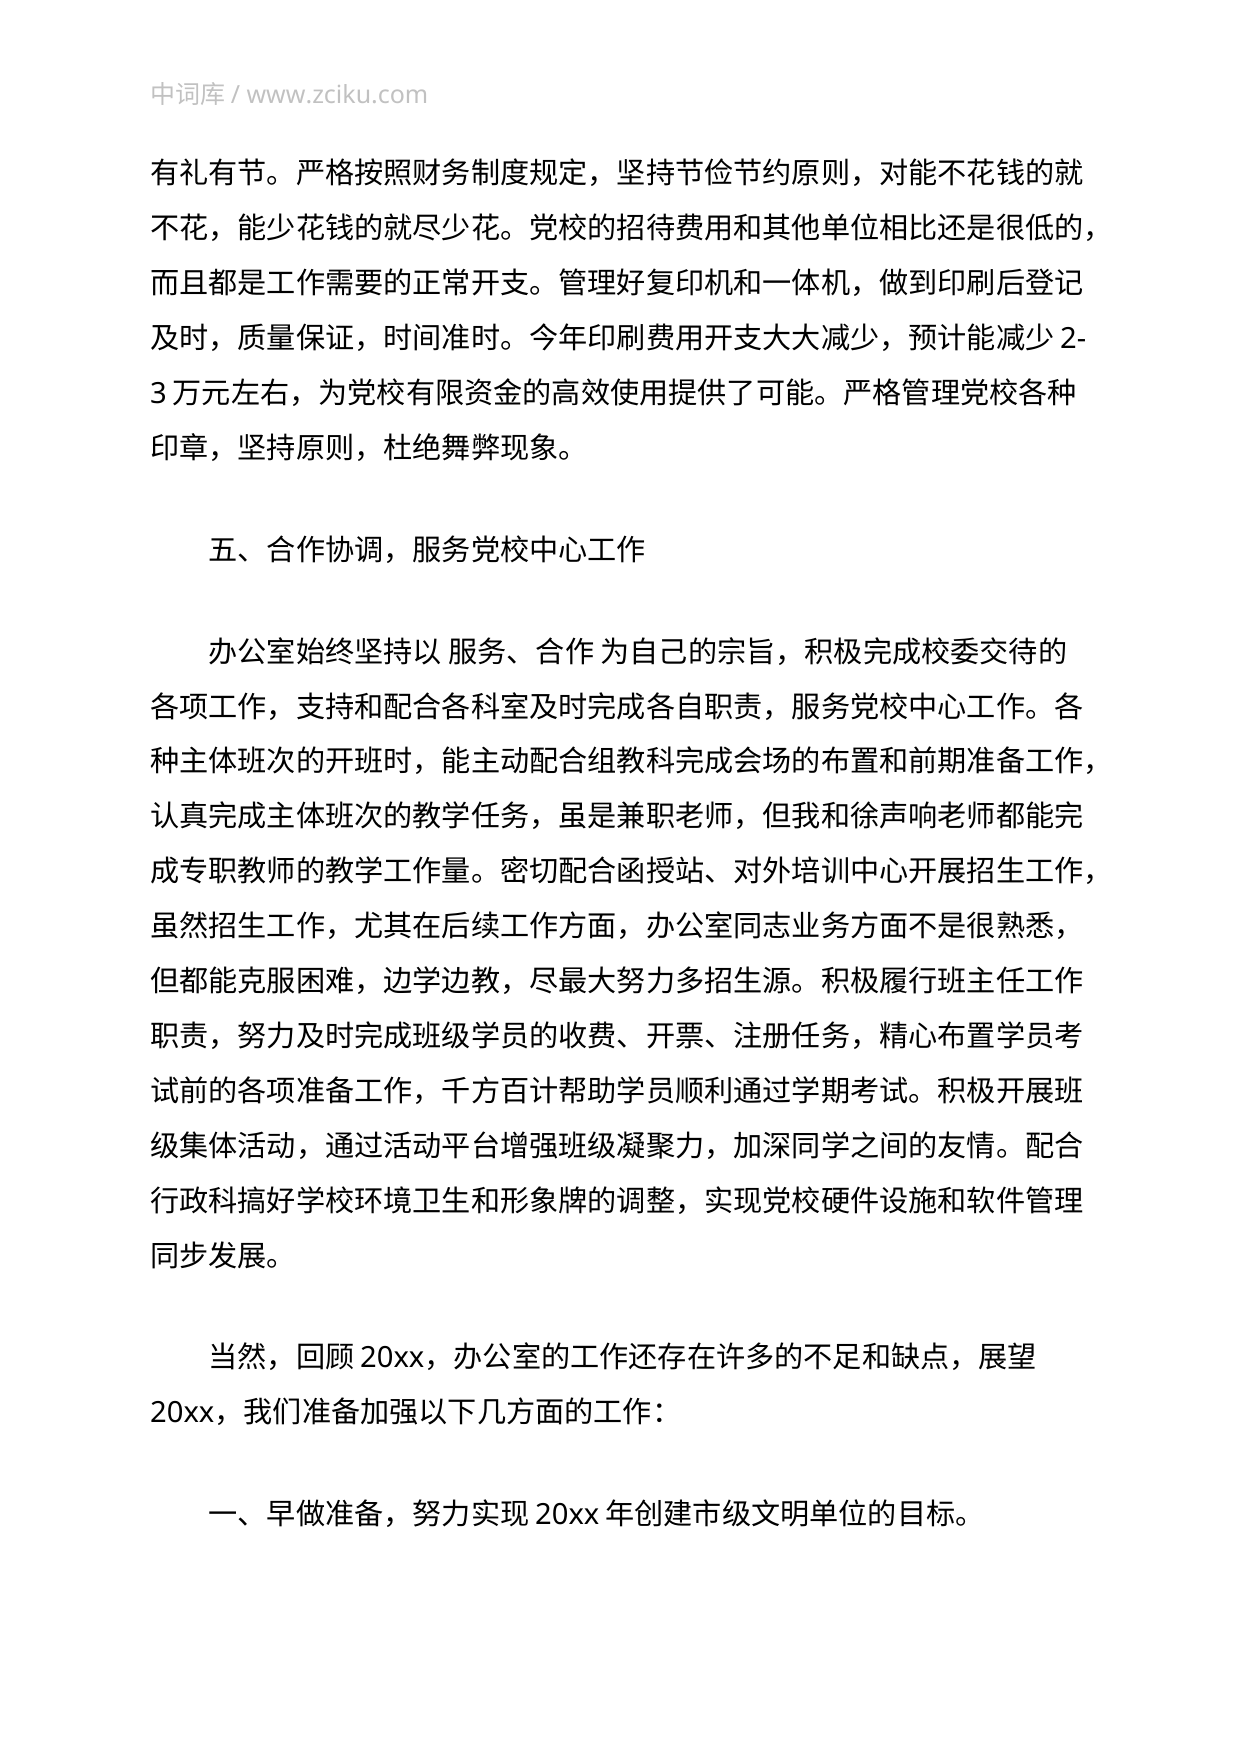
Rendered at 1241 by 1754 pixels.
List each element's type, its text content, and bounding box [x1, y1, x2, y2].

text 当然，回顾20xx，办公室的工作还存在许多的不足和缺点，展望20xx，我们准备加强以下几方面的工作： [150, 1334, 1090, 1431]
text 一、早做准备，努力实现20xx年创建市级文明单位的目标。 [150, 1491, 1090, 1533]
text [150, 150, 1090, 467]
text 办公室始终坚持以 服务、合作 为自己的宗旨，积极完成校委交待的各项工作，支持和配合各科室及时完成各自职责，服务党校中心工作。各种主体班次的开班时，能主动配合组教科完成会场的布置和前期准备工作，认真完成主体班次的教学任务，虽是兼职老师，但我和徐声响老师都能完成专职教师的教学工作量。密切配合函授站、对外培训中心开展招生工作，虽然招生工作，尤其在后续工作方面，办公室同志业务方面不是很熟悉，但都能克服困难，边学边教，尽最大努力多招生源。积极履行班主任工作职责，努力及时完成班级学员的收费、开票、注册任务，精心布置学员考试前的各项准备工作，千方百计帮助学员顺利通过学期考试。积极开展班级集体活动，通过活动平台增强班级凝聚力，加深同学之间的友情。配合行政科搞好学校环境卫生和形象牌的调整，实现党校硬件设施和软件管理同步发展。 [150, 628, 1090, 1274]
text 五、合作协调，服务党校中心工作 [150, 526, 1090, 569]
